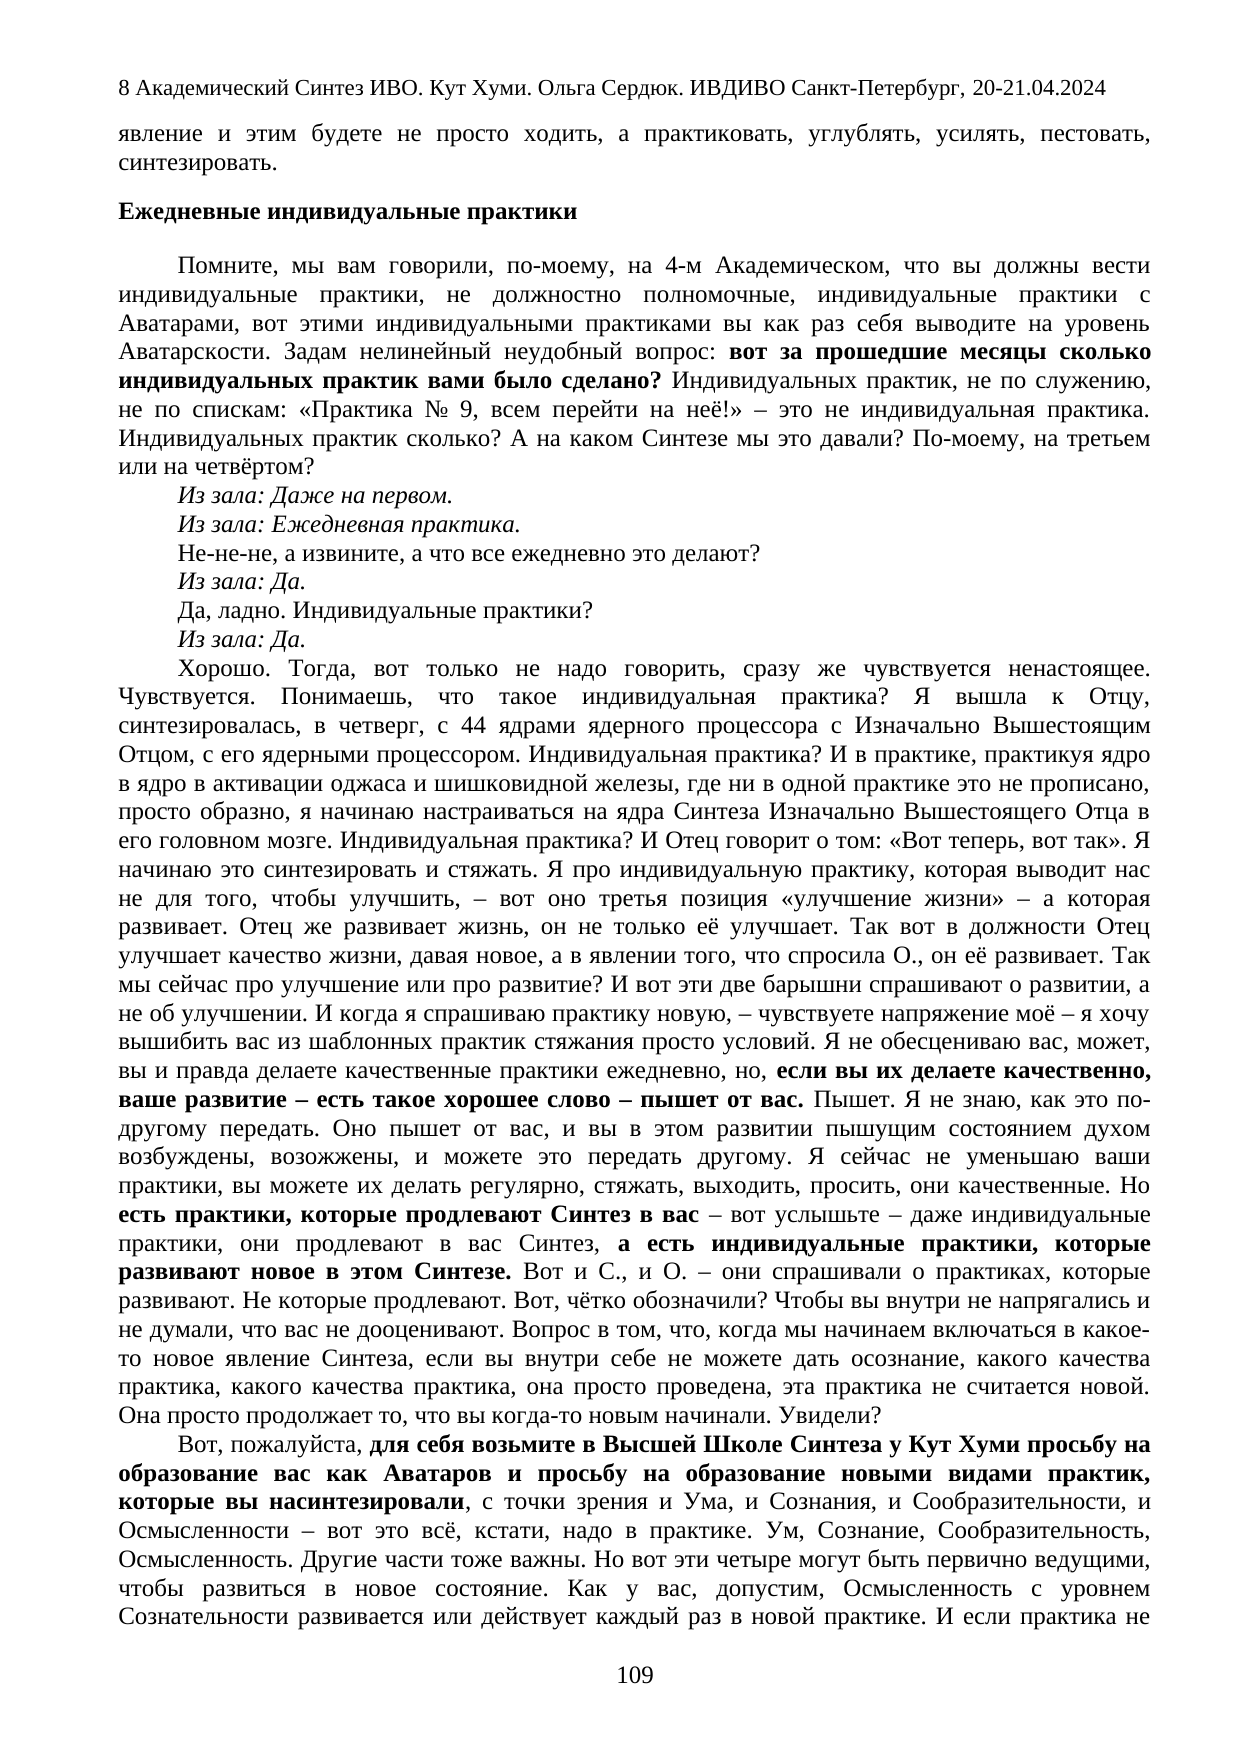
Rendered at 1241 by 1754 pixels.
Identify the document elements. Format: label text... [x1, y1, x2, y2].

text Помните, мы вам говорили, по-моему, на 4-м Академическом, что вы должны вести индивидуальные практики, не должностно полномочные, индивидуальные практики с Аватарами, вот этими индивидуальными практиками вы как раз себя выводите на уровень Аватарскости. Задам нелинейный неудобный вопрос: вот за прошедшие месяцы сколько индивидуальных практик вами было сделано? Индивидуальных практик, не по служению, не по спискам: «Практика № 9, всем перейти на неё!» – это не индивидуальная практика. Индивидуальных практик сколько? А на каком Синтезе мы это давали? По-моему, на третьем или на четвёртом? [118, 250, 1152, 480]
text Не-не-не, а извините, а что все ежедневно это делают? [118, 538, 1152, 566]
text Из зала: Даже на первом. [118, 480, 1152, 509]
text Из зала: Да. [118, 566, 1152, 595]
text Хорошо. Тогда, вот только не надо говорить, сразу же чувствуется ненастоящее. Чувствуется. Понимаешь, что такое индивидуальная практика? Я вышла к Отцу, синтезировалась, в четверг, с 44 ядрами ядерного процессора с Изначально Вышестоящим Отцом, с его ядерными процессором. Индивидуальная практика? И в практике, практикуя ядро в ядро в активации оджаса и шишковидной железы, где ни в одной практике это не прописано, просто образно, я начинаю настраиваться на ядра Синтеза Изначально Вышестоящего Отца в его головном мозге. Индивидуальная практика? И Отец говорит о том: «Вот теперь, вот так». Я начинаю это синтезировать и стяжать. Я про индивидуальную практику, которая выводит нас не для того, чтобы улучшить, – вот оно третья позиция «улучшение жизни» – а которая развивает. Отец же развивает жизнь, он не только её улучшает. Так вот в должности Отец улучшает качество жизни, давая новое, а в явлении того, что спросила О., он её развивает. Так мы сейчас про улучшение или про развитие? И вот эти две барышни спрашивают о развитии, а не об улучшении. И когда я спрашиваю практику новую, – чувствуете напряжение моё – я хочу вышибить вас из шаблонных практик стяжания просто условий. Я не обесцениваю вас, может, вы и правда делаете качественные практики ежедневно, но, если вы их делаете качественно, ваше развитие – есть такое хорошее слово – пышет от вас. Пышет. Я не знаю, как это по-другому передать. Оно пышет от вас, и вы в этом развитии пышущим состоянием духом возбуждены, возожжены, и можете это передать другому. Я сейчас не уменьшаю ваши практики, вы можете их делать регулярно, стяжать, выходить, просить, они качественные. Но есть практики, которые продлевают Синтез в вас – вот услышьте – даже индивидуальные практики, они продлевают в вас Синтез, а есть индивидуальные практики, которые развивают новое в этом Синтезе. Вот и С., и О. – они спрашивали о практиках, которые развивают. Не которые продлевают. Вот, чётко обозначили? Чтобы вы внутри не напрягались и не думали, что вас не дооценивают. Вопрос в том, что, когда мы начинаем включаться в какое-то новое явление Синтеза, если вы внутри себе не можете дать осознание, какого качества практика, какого качества практика, она просто проведена, эта практика не считается новой. Она просто продолжает то, что вы когда-то новым начинали. Увидели? [118, 653, 1152, 1429]
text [118, 1429, 1152, 1630]
text Из зала: Да. [118, 624, 1152, 653]
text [118, 118, 1152, 176]
subtitle Ежедневные индивидуальные практики [118, 196, 1152, 225]
text Да, ладно. Индивидуальные практики? [118, 595, 1152, 624]
text Из зала: Ежедневная практика. [118, 509, 1152, 538]
